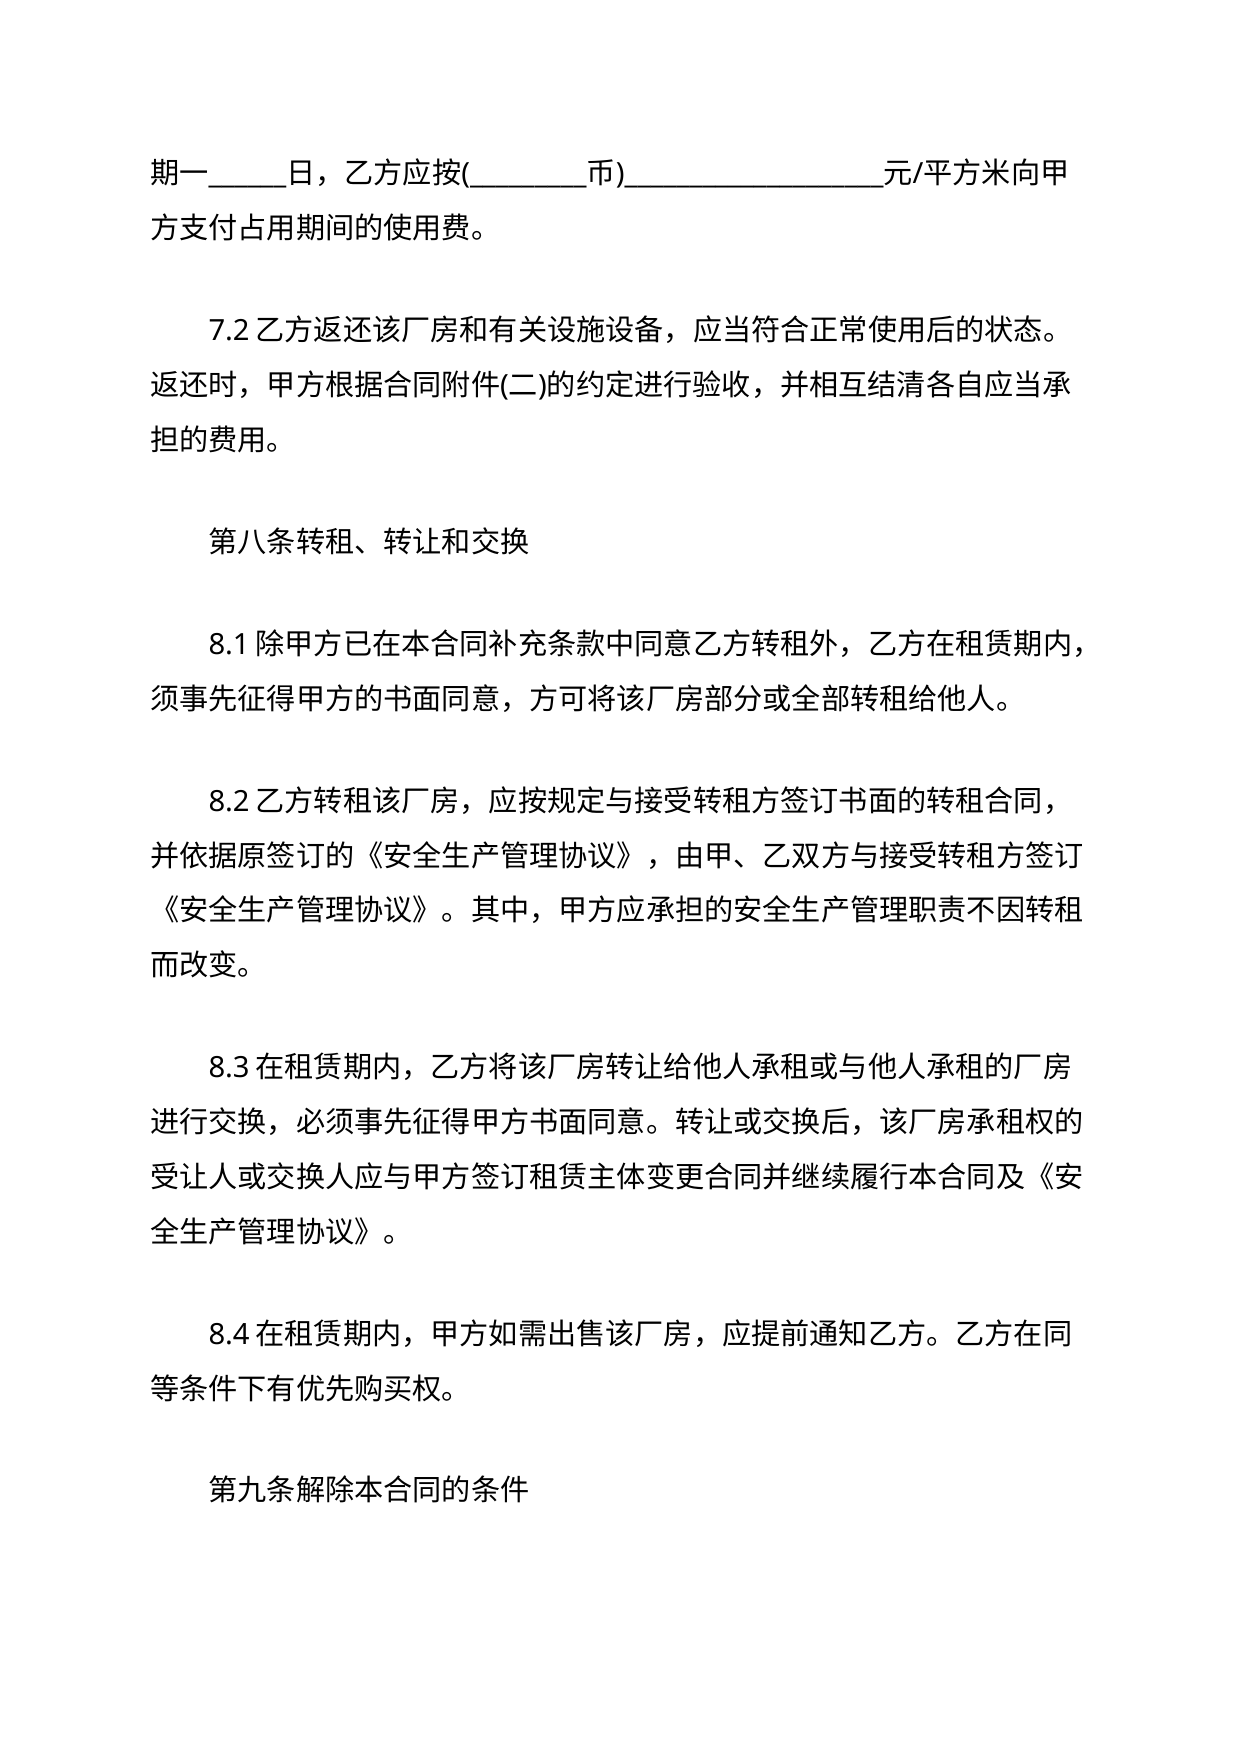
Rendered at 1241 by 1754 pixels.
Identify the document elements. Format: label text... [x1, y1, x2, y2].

text 8.4在租赁期内，甲方如需出售该厂房，应提前通知乙方。乙方在同等条件下有优先购买权。 [150, 1310, 1090, 1407]
text 8.2乙方转租该厂房，应按规定与接受转租方签订书面的转租合同，并依据原签订的《安全生产管理协议》，由甲、乙双方与接受转租方签订《安全生产管理协议》。其中，甲方应承担的安全生产管理职责不因转租而改变。 [150, 777, 1090, 984]
text 7.2乙方返还该厂房和有关设施设备，应当符合正常使用后的状态。返还时，甲方根据合同附件(二)的约定进行验收，并相互结清各自应当承担的费用。 [150, 307, 1090, 459]
text 第八条转租、转让和交换 [150, 518, 1090, 561]
text 8.1除甲方已在本合同补充条款中同意乙方转租外，乙方在租赁期内，须事先征得甲方的书面同意，方可将该厂房部分或全部转租给他人。 [150, 620, 1090, 718]
text 第九条解除本合同的条件 [150, 1467, 1090, 1509]
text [150, 150, 1090, 247]
text 8.3在租赁期内，乙方将该厂房转让给他人承租或与他人承租的厂房进行交换，必须事先征得甲方书面同意。转让或交换后，该厂房承租权的受让人或交换人应与甲方签订租赁主体变更合同并继续履行本合同及《安全生产管理协议》。 [150, 1044, 1090, 1251]
